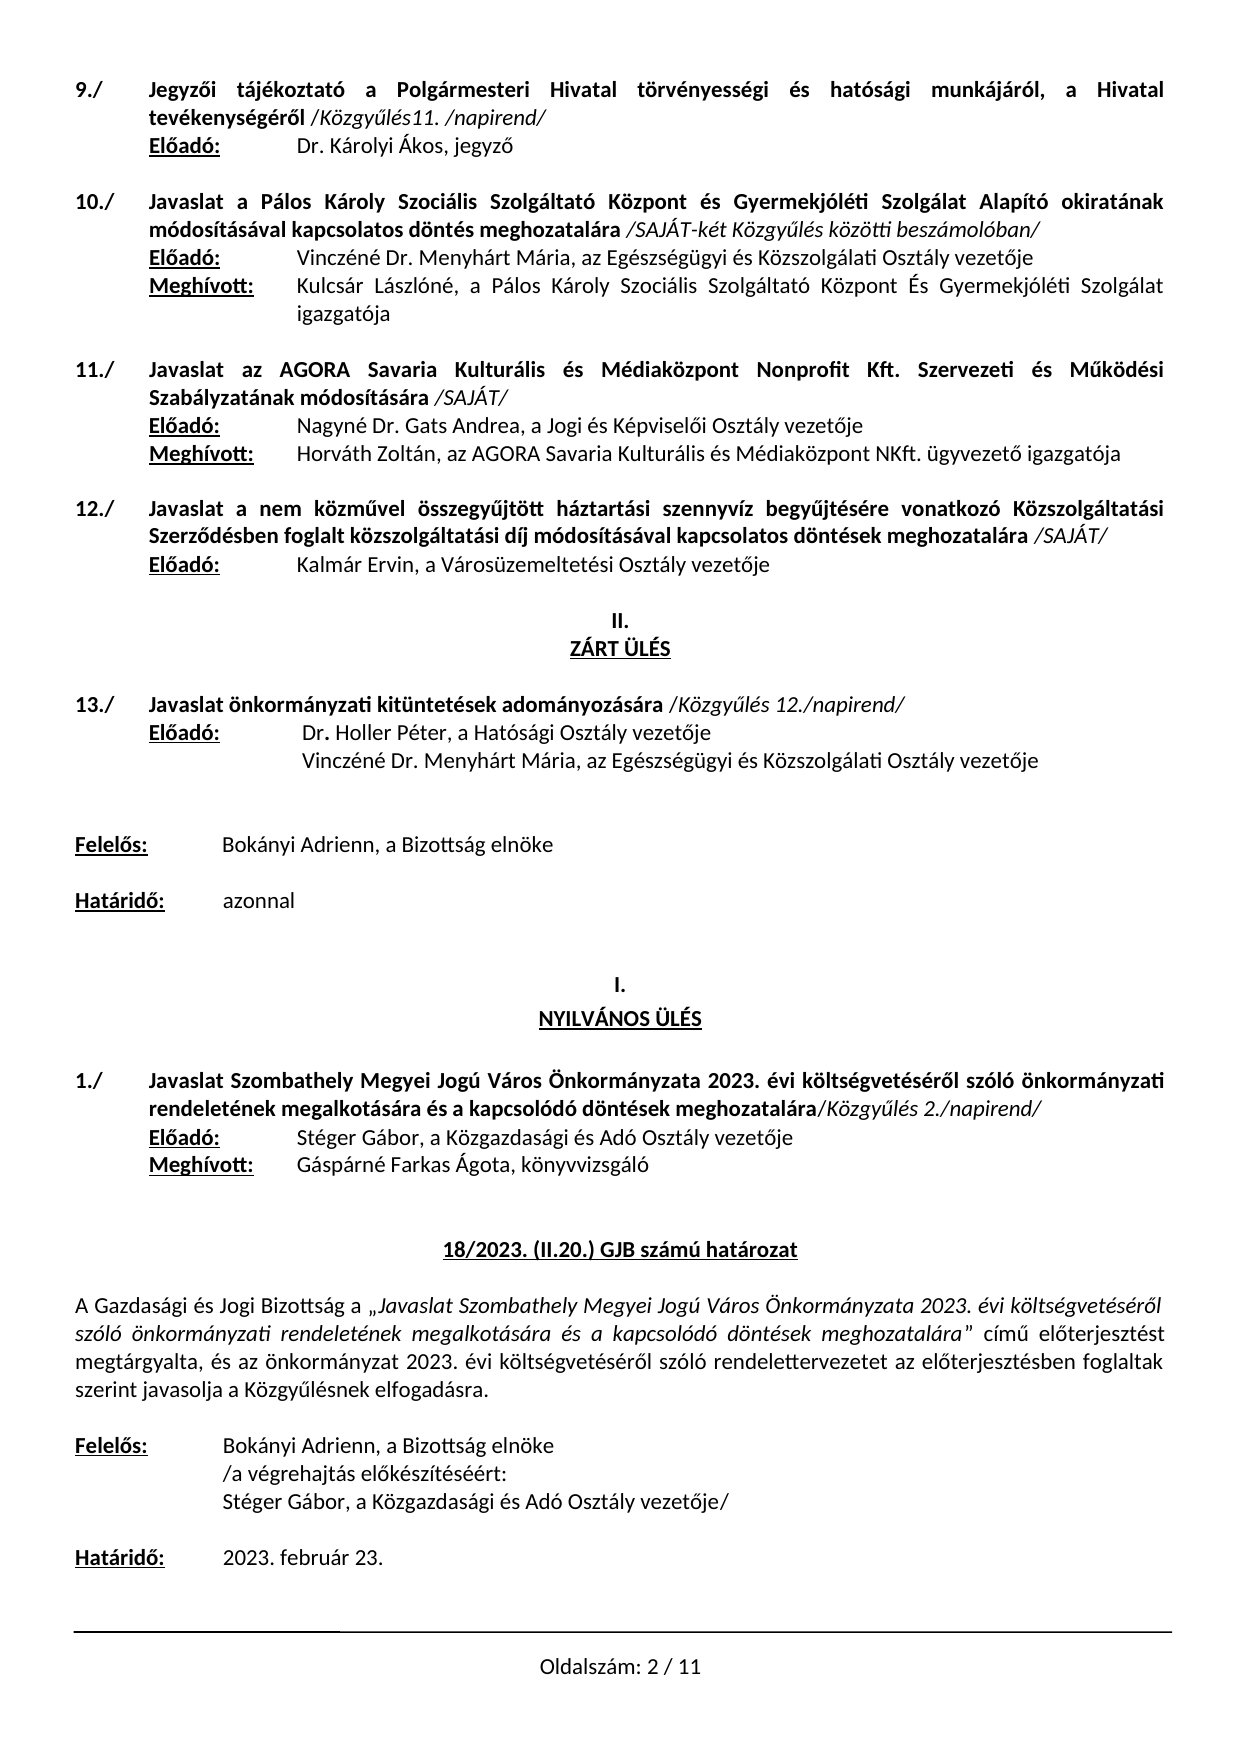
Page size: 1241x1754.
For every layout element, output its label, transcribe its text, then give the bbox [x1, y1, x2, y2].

text 1./ Javaslat Szombathely Megyei Jogú Város Önkormányzata 2023. évi költségvetéséről szóló önkormányzati rendeletének megalkotására és a kapcsolódó döntések meghozatalára/Közgyűlés 2./napirend/ [75, 1067, 1165, 1123]
text I. [75, 970, 1165, 998]
text 10./ Javaslat a Pálos Károly Szociális Szolgáltató Központ és Gyermekjóléti Szolgálat Alapító okiratának módosításával kapcsolatos döntés meghozatalára /SAJÁT-két Közgyűlés közötti beszámolóban/ [75, 187, 1165, 243]
text A Gazdasági és Jogi Bizottság a „Javaslat Szombathely Megyei Jogú Város Önkormányzata 2023. évi költségvetéséről szóló önkormányzati rendeletének megalkotására és a kapcsolódó döntések meghozatalára” című előterjesztést megtárgyalta, és az önkormányzat 2023. évi költségvetéséről szóló rendelettervezetet az előterjesztésben foglaltak szerint javasolja a Közgyűlésnek elfogadásra. [75, 1291, 1165, 1403]
text NYILVÁNOS ÜLÉS [75, 1004, 1165, 1032]
text 18/2023. (II.20.) GJB számú határozat [75, 1235, 1165, 1263]
text Határidő: 2023. február 23. [75, 1543, 1165, 1571]
text Előadó: Dr. Holler Péter, a Hatósági Osztály vezetője [148, 718, 1165, 746]
text Előadó: Kalmár Ervin, a Városüzemeltetési Osztály vezetője [75, 550, 1165, 578]
text Előadó: Dr. Károlyi Ákos, jegyző [75, 131, 1165, 159]
text Meghívott: Horváth Zoltán, az AGORA Savaria Kulturális és Médiaközpont NKft. ügyvezető igazgatója [75, 439, 1165, 467]
text /a végrehajtás előkészítéséért: [75, 1459, 1165, 1487]
text 11./ Javaslat az AGORA Savaria Kulturális és Médiaközpont Nonprofit Kft. Szervezeti és Működési Szabályzatának módosítására /SAJÁT/ [75, 355, 1165, 411]
text Vinczéné Dr. Menyhárt Mária, az Egészségügyi és Közszolgálati Osztály vezetője [148, 746, 1165, 774]
text Előadó: Stéger Gábor, a Közgazdasági és Adó Osztály vezetője [75, 1123, 1165, 1151]
text Előadó: Nagyné Dr. Gats Andrea, a Jogi és Képviselői Osztály vezetője [75, 411, 1165, 439]
text 13./ Javaslat önkormányzati kitüntetések adományozására /Közgyűlés 12./napirend/ [75, 690, 1165, 718]
text II. [75, 606, 1165, 634]
text Felelős: Bokányi Adrienn, a Bizottság elnöke [75, 830, 1165, 858]
text Előadó: Vinczéné Dr. Menyhárt Mária, az Egészségügyi és Közszolgálati Osztály vezetője [148, 243, 1165, 271]
text 9./ Jegyzői tájékoztató a Polgármesteri Hivatal törvényességi és hatósági munkájáról, a Hivatal tevékenységéről /Közgyűlés11. /napirend/ [75, 75, 1165, 131]
text Meghívott: Kulcsár Lászlóné, a Pálos Károly Szociális Szolgáltató Központ És Gyermekjóléti Szolgálat igazgatója [75, 271, 1165, 327]
text Meghívott: Gáspárné Farkas Ágota, könyvvizsgáló [75, 1151, 1165, 1179]
text Felelős: Bokányi Adrienn, a Bizottság elnöke [75, 1431, 1165, 1459]
text ZÁRT ÜLÉS [75, 634, 1165, 662]
text Határidő: azonnal [75, 886, 1165, 914]
text Stéger Gábor, a Közgazdasági és Adó Osztály vezetője/ [149, 1487, 1165, 1515]
text 12./ Javaslat a nem közművel összegyűjtött háztartási szennyvíz begyűjtésére vonatkozó Közszolgáltatási Szerződésben foglalt közszolgáltatási díj módosításával kapcsolatos döntések meghozatalára /SAJÁT/ [75, 494, 1165, 550]
